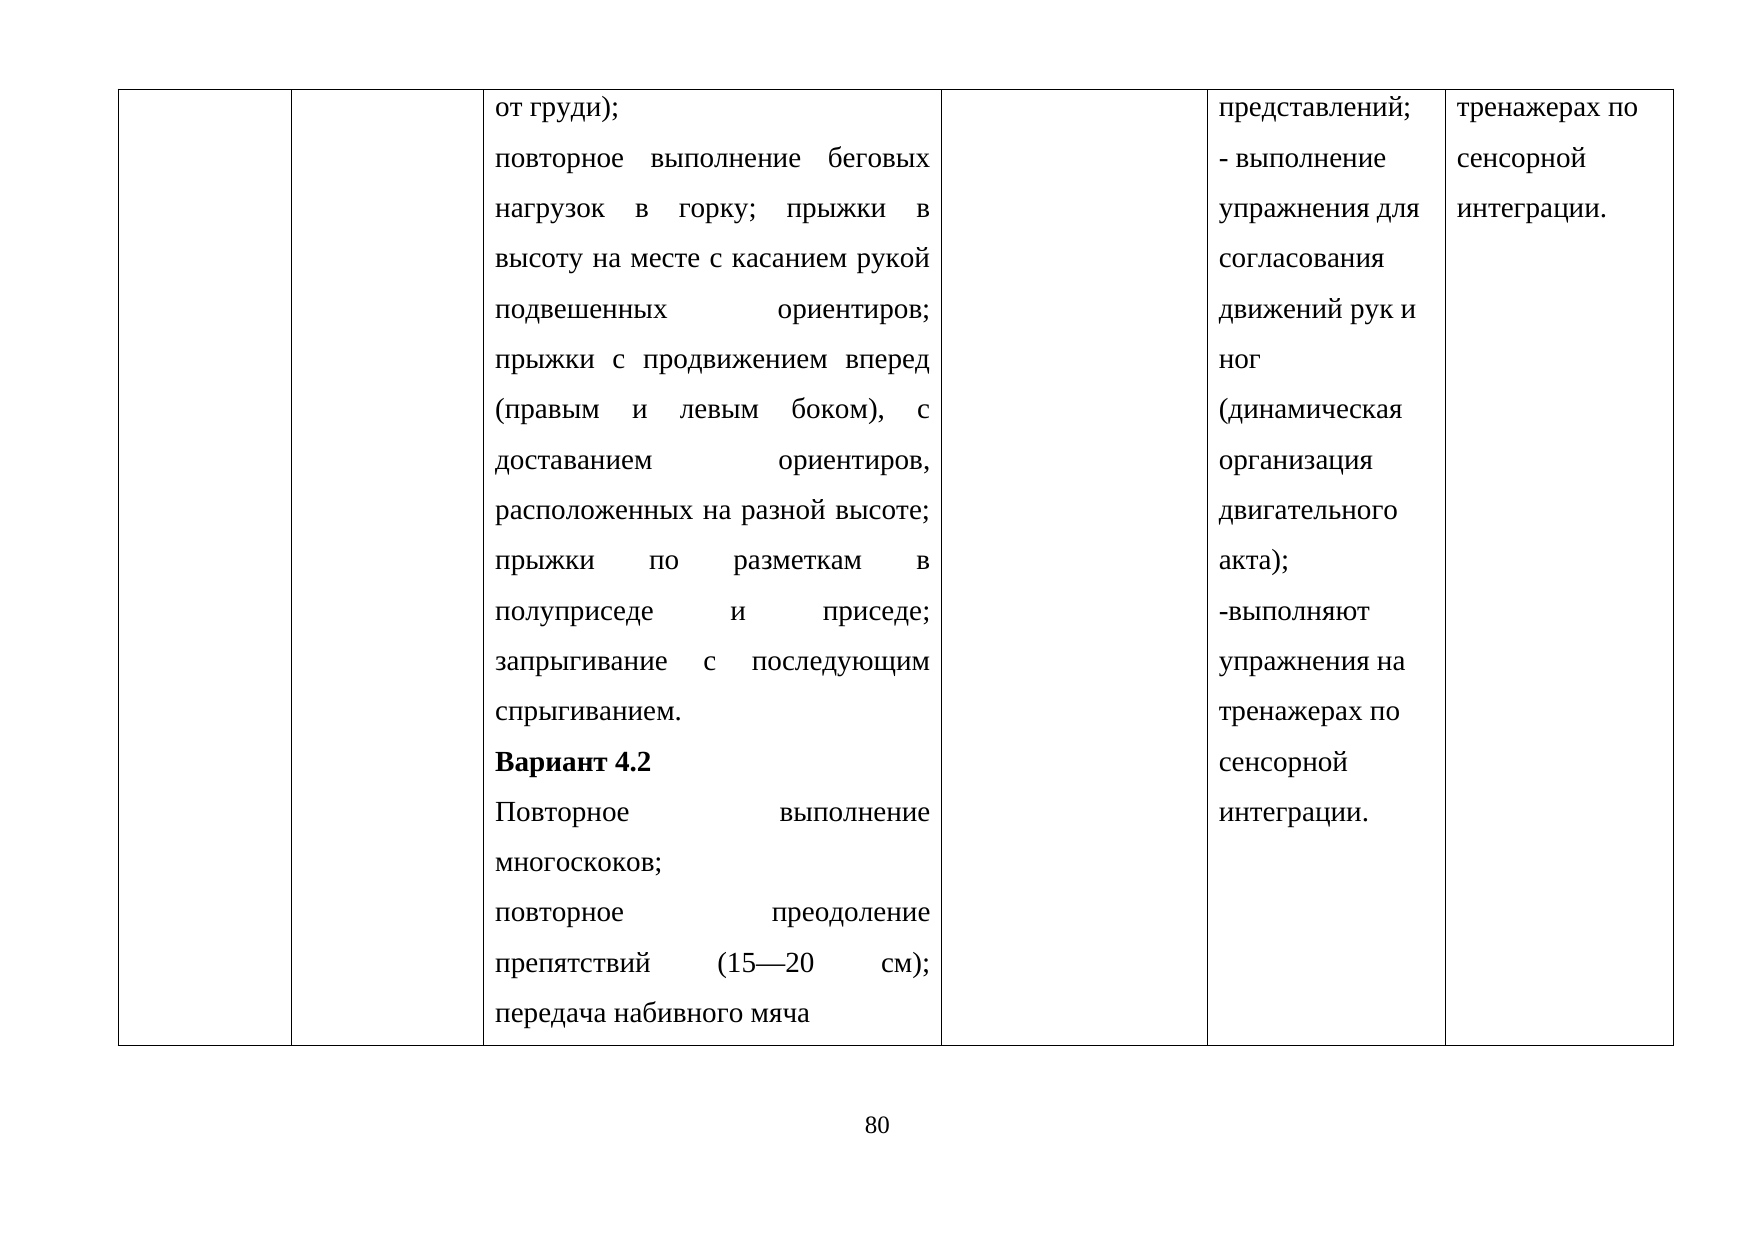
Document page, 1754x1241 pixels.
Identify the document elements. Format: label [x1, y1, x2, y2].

table_cell [292, 90, 483, 1045]
table_cell [484, 90, 941, 1045]
table_cell [1446, 90, 1673, 1045]
table_cell [942, 90, 1207, 1045]
table_cell [1208, 90, 1445, 1045]
table_cell [119, 90, 291, 1045]
